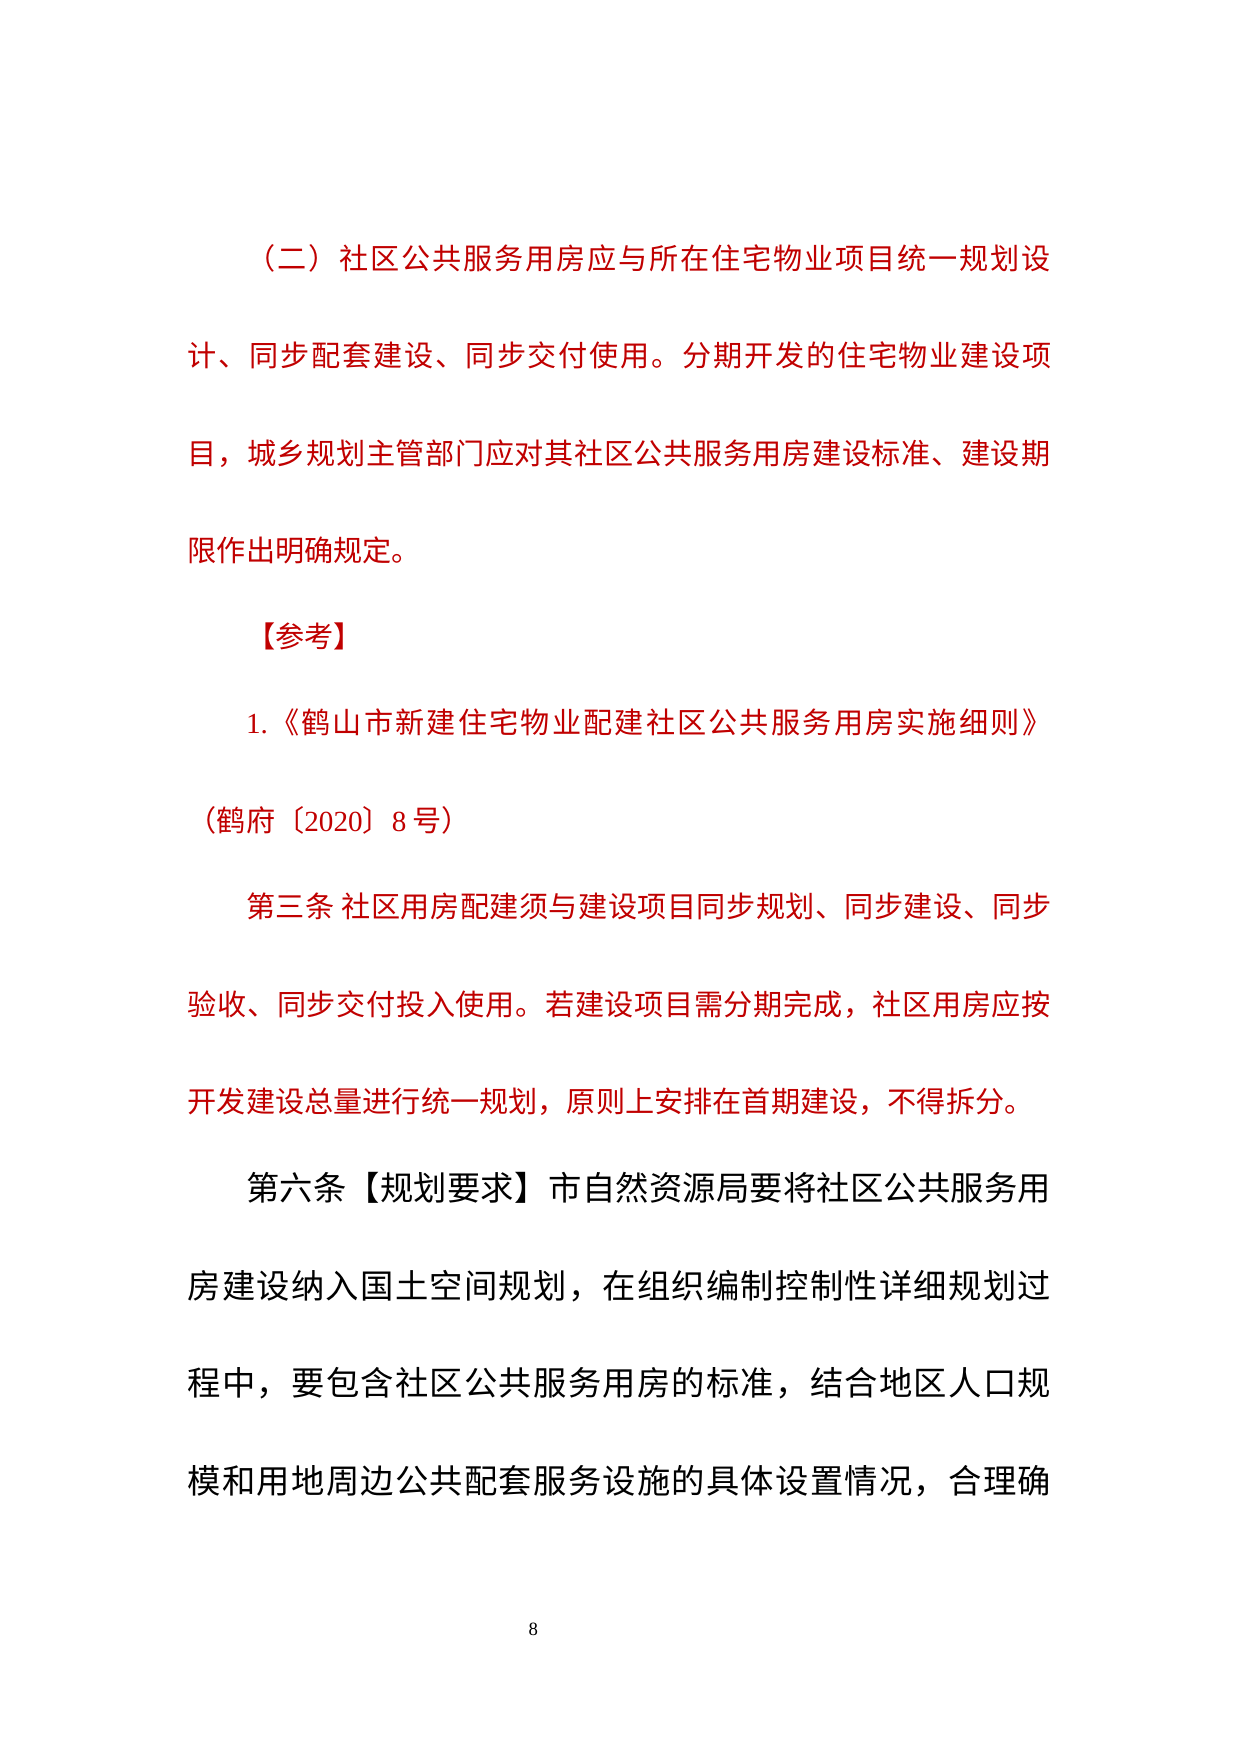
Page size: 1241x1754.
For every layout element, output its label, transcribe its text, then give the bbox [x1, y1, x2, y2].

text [187, 1153, 1053, 1511]
text 1.《鹤山市新建住宅物业配建社区公共服务用房实施细则》（鹤府〔2020〕8号） [187, 689, 1053, 851]
text （二）社区公共服务用房应与所在住宅物业项目统一规划设计、同步配套建设、同步交付使用。分期开发的住宅物业建设项目，城乡规划主管部门应对其社区公共服务用房建设标准、建设期限作出明确规定。 [187, 224, 1053, 581]
text 第三条 社区用房配建须与建设项目同步规划、同步建设、同步验收、同步交付投入使用。若建设项目需分期完成，社区用房应按开发建设总量进行统一规划，原则上安排在首期建设，不得拆分。 [187, 872, 1053, 1132]
text 【参考】 [187, 603, 1053, 668]
